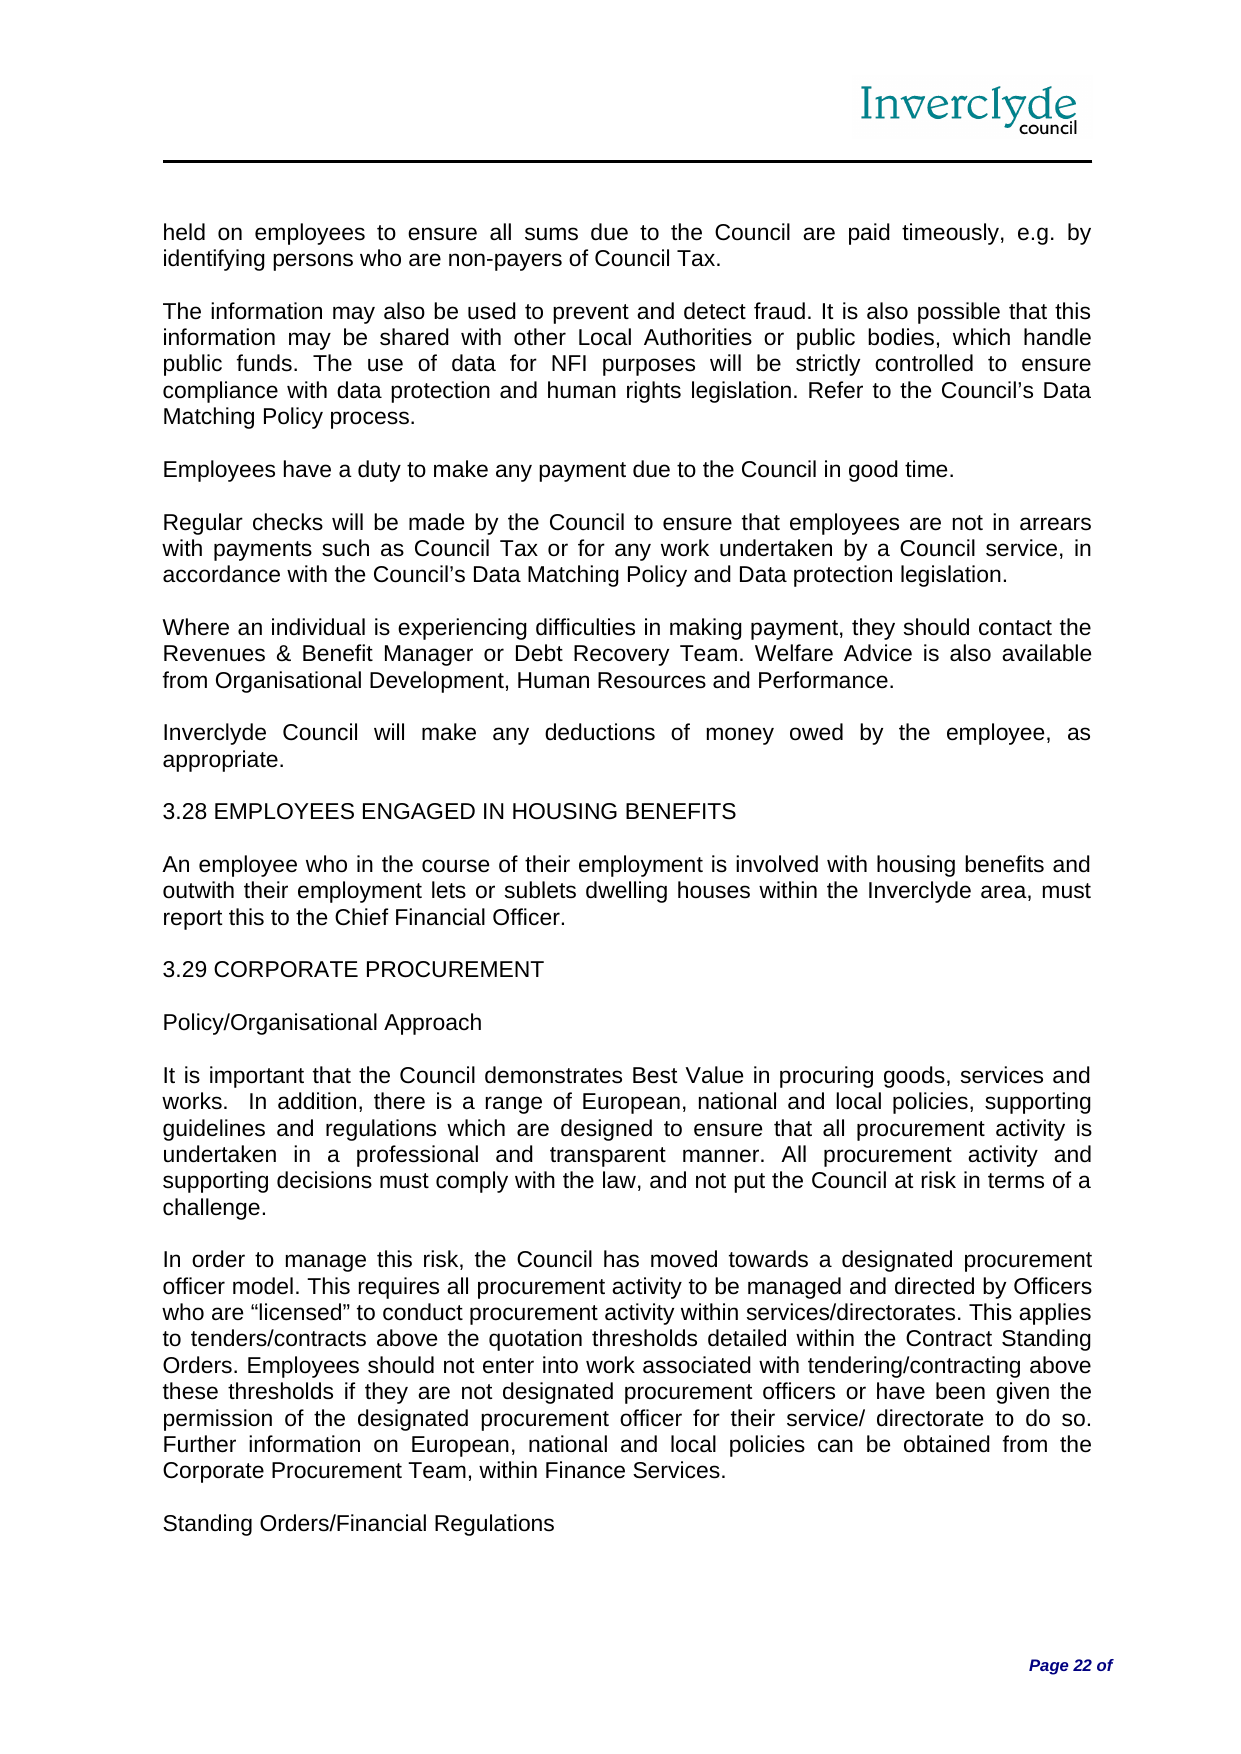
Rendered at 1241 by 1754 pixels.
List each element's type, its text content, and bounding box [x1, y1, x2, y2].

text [162, 218, 1092, 271]
text 3.28 EMPLOYEES ENGAGED IN HOUSING BENEFITS [162, 798, 1092, 825]
text It is important that the Council demonstrates Best Value in procuring goods, services and works. In addition, there is a range of European, national and local policies, supporting guidelines and regulations which are designed to ensure that all procurement activity is undertaken in a professional and transparent manner. All procurement activity and supporting decisions must comply with the law, and not put the Council at risk in terms of a challenge. [162, 1062, 1092, 1220]
text Employees have a duty to make any payment due to the Council in good time. [162, 456, 1092, 482]
text Policy/Organisational Approach [162, 1009, 1092, 1036]
text Where an individual is experiencing difficulties in making payment, they should contact the Revenues & Benefit Manager or Debt Recovery Team. Welfare Advice is also available from Organisational Development, Human Resources and Performance. [162, 614, 1092, 693]
text The information may also be used to prevent and detect fraud. It is also possible that this information may be shared with other Local Authorities or public bodies, which handle public funds. The use of data for NFI purposes will be strictly controlled to ensure compliance with data protection and human rights legislation. Refer to the Council’s Data Matching Policy process. [162, 298, 1092, 429]
text Regular checks will be made by the Council to ensure that employees are not in arrears with payments such as Council Tax or for any work undertaken by a Council service, in accordance with the Council’s Data Matching Policy and Data protection legislation. [162, 508, 1092, 587]
text Standing Orders/Financial Regulations [162, 1510, 1092, 1536]
text 3.29 CORPORATE PROCUREMENT [162, 956, 1092, 983]
text Inverclyde Council will make any deductions of money owed by the employee, as appropriate. [162, 719, 1092, 772]
text An employee who in the course of their employment is involved with housing benefits and outwith their employment lets or sublets dwelling houses within the Inverclyde area, must report this to the Chief Financial Officer. [162, 851, 1092, 930]
text In order to manage this risk, the Council has moved towards a designated procurement officer model. This requires all procurement activity to be managed and directed by Officers who are “licensed” to conduct procurement activity within services/directorates. This applies to tenders/contracts above the quotation thresholds detailed within the Contract Standing Orders. Employees should not enter into work associated with tendering/contracting above these thresholds if they are not designated procurement officers or have been given the permission of the designated procurement officer for their service/ directorate to do so. Further information on European, national and local policies can be obtained from the Corporate Procurement Team, within Finance Services. [162, 1246, 1092, 1483]
picture [852, 75, 1093, 139]
